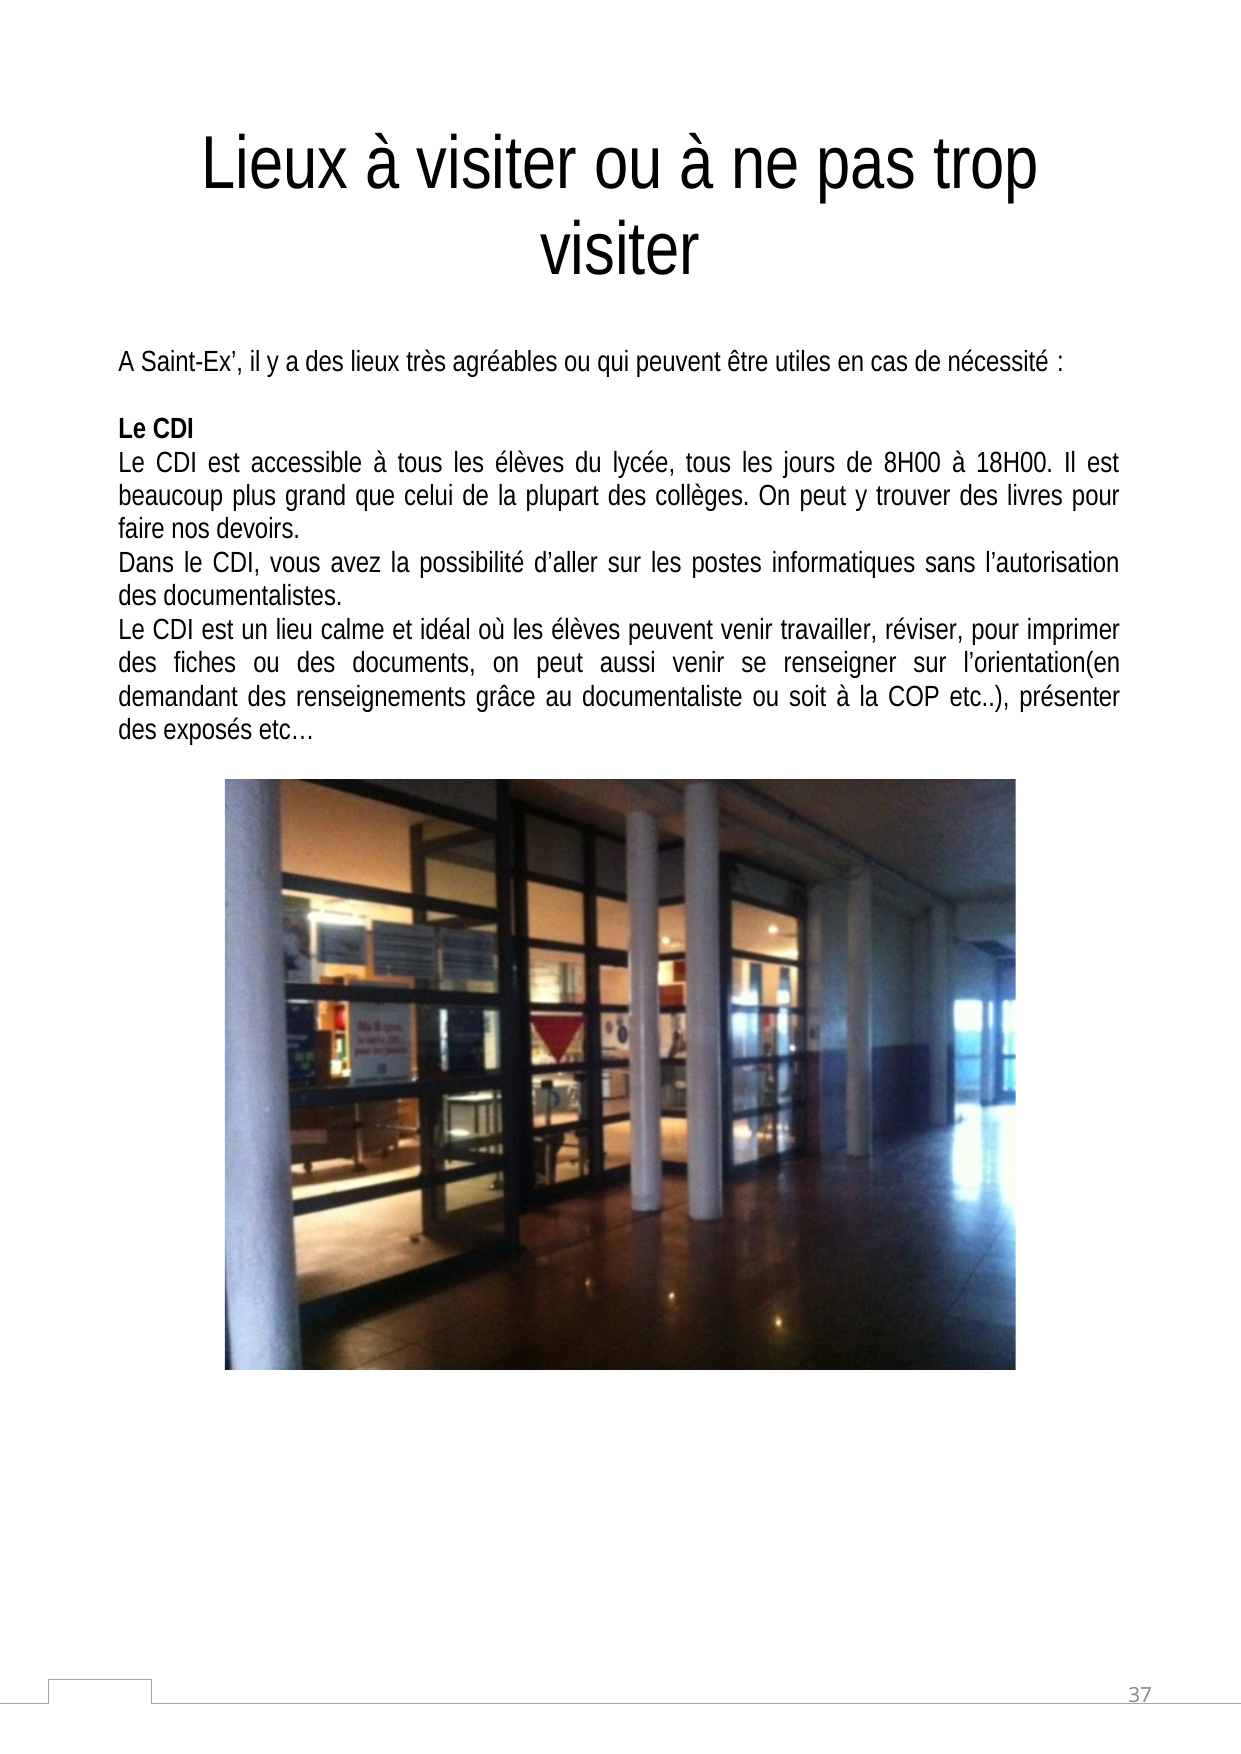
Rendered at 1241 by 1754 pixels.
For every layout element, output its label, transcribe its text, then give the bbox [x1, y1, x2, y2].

text Le CDI est un lieu calme et idéal où les élèves peuvent venir travailler, réviser, pour imprimer des fiches ou des documents, on peut aussi venir se renseigner sur l’orientation(en demandant des renseignements grâce au documentaliste ou soit à la COP etc..), présenter des exposés etc… [118, 612, 1122, 746]
text A Saint-Ex’, il y a des lieux très agréables ou qui peuvent être utiles en cas de nécessité : [118, 344, 1122, 378]
text Le CDI [118, 411, 1122, 445]
picture [224, 779, 1016, 1370]
text Lieux à visiter ou à ne pas trop visiter [118, 118, 1122, 290]
text Dans le CDI, vous avez la possibilité d’aller sur les postes informatiques sans l’autorisation des documentalistes. [118, 545, 1122, 612]
text Le CDI est accessible à tous les élèves du lycée, tous les jours de 8H00 à 18H00. Il est beaucoup plus grand que celui de la plupart des collèges. On peut y trouver des livres pour faire nos devoirs. [118, 445, 1122, 545]
